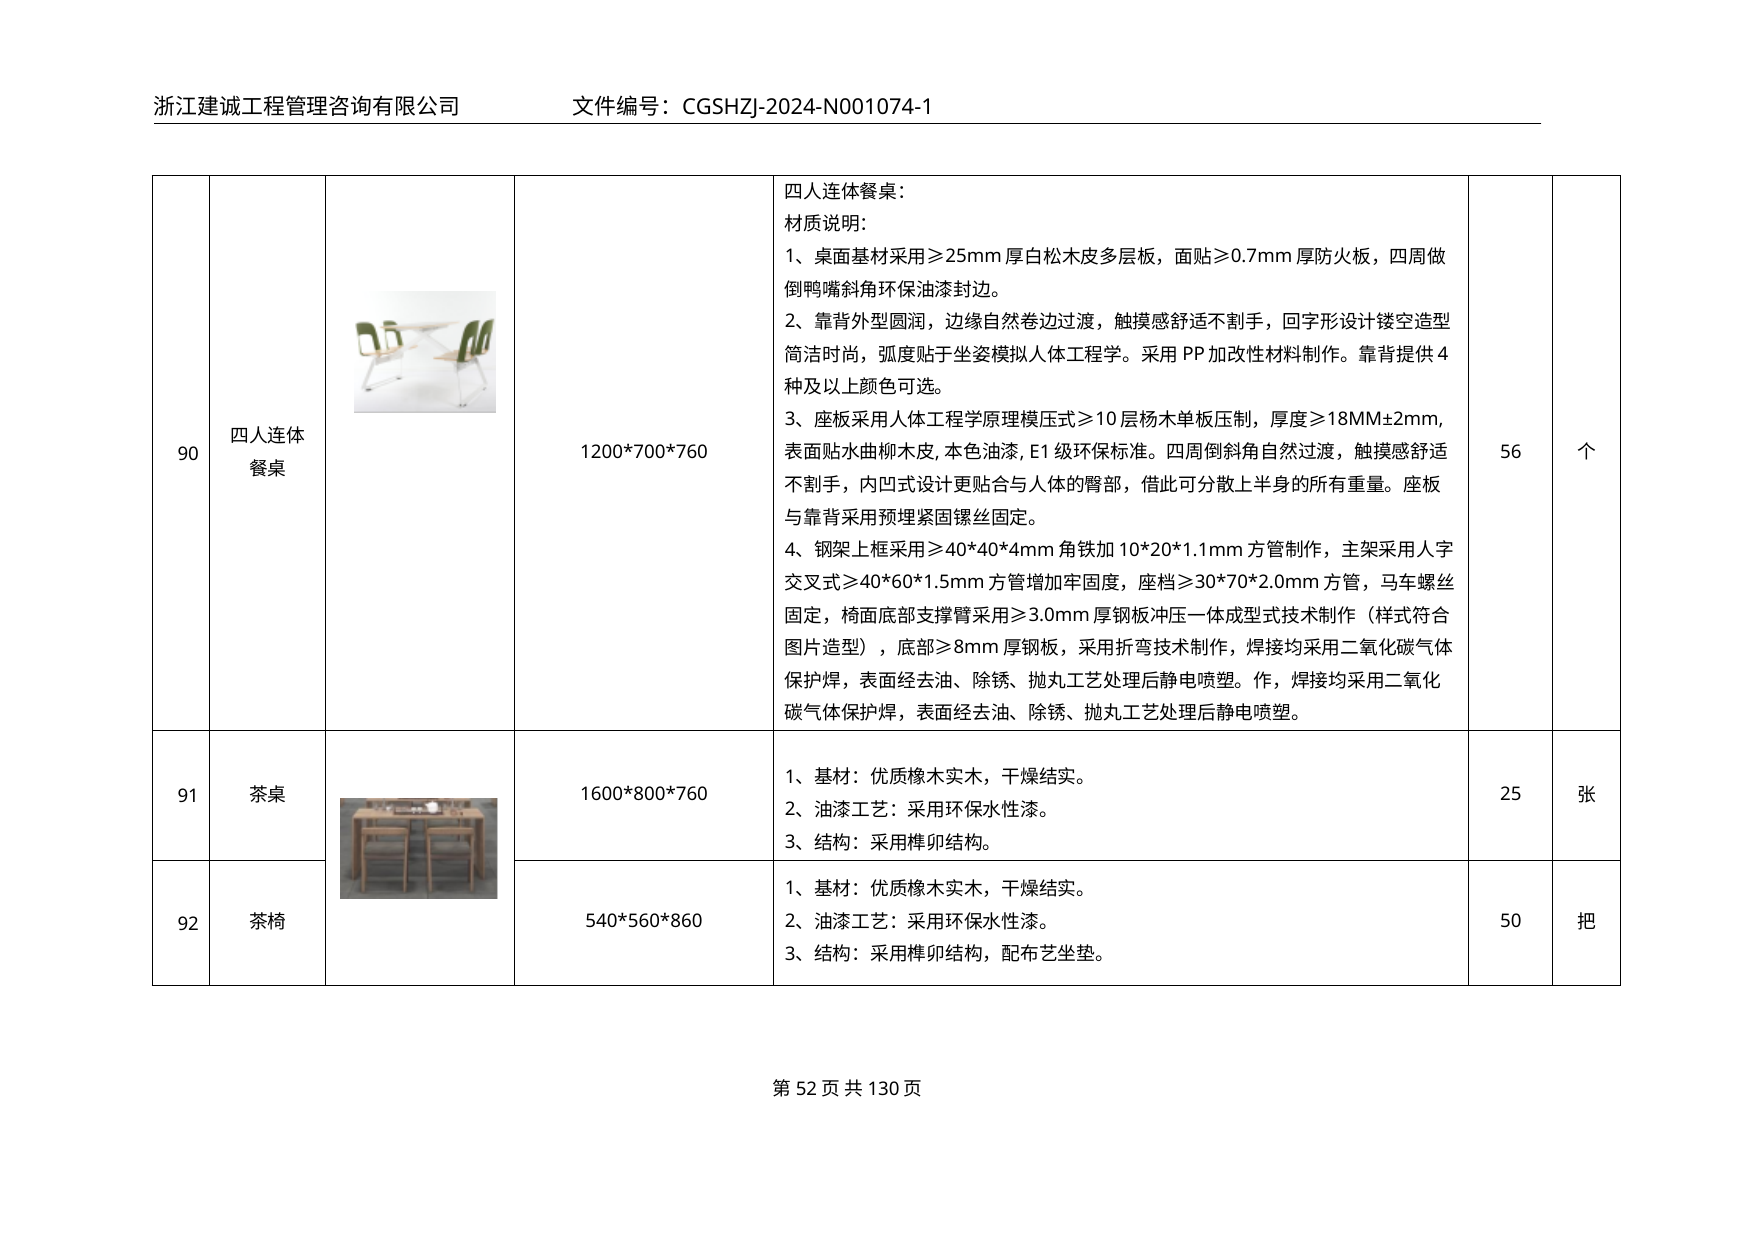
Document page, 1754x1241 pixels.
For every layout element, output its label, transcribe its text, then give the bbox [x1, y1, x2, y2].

table_cell [326, 176, 514, 730]
table_cell 茶桌 [210, 731, 325, 859]
table_cell 茶椅 [210, 861, 325, 984]
table_cell 四人连体餐桌： 材质说明： 1、桌面基材采用≥25mm厚白松木皮多层板，面贴≥0.7mm厚防火板，四周做倒鸭嘴斜角环保油漆封边。 2、靠背外型圆润，边缘自然卷边过渡，触摸感舒适不割手，回字形设计镂空造型简洁时尚，弧度贴于坐姿模拟人体工程学。采用PP加改性材料制作。靠背提供4种及以上颜色可选。 3、座板采用人体工程学原理模压式≥10层杨木单板压制，厚度≥18MM±2mm, 表面贴水曲柳木皮, 本色油漆, E1级环保标准。四周倒斜角自然过渡，触摸感舒适不割手，内凹式设计更贴合与人体的臀部，借此可分散上半身的所有重量。座板与靠背采用预埋紧固镙丝固定。 4、钢架上框采用≥40*40*4mm角铁加10*20*1.1mm方管制作，主架采用人字交叉式≥40*60*1.5mm方管增加牢固度，座档≥30*70*2.0mm方管，马车螺丝固定，椅面底部支撑臂采用≥3.0mm厚钢板冲压一体成型式技术制作（样式符合图片造型），底部≥8mm厚钢板，采用折弯技术制作，焊接均采用二氧化碳气体保护焊，表面经去油、除锈、抛丸工艺处理后静电喷塑。作，焊接均采用二氧化碳气体保护焊，表面经去油、除锈、抛丸工艺处理后静电喷塑。 [774, 176, 1468, 730]
table_cell 56 [1469, 176, 1552, 730]
table_cell 92 [153, 861, 209, 984]
table_cell [326, 731, 514, 984]
table_cell 540*560*860 [515, 861, 773, 984]
table_cell 个 [1553, 176, 1620, 730]
table_cell 91 [153, 731, 209, 859]
picture [354, 291, 496, 414]
picture [340, 798, 499, 899]
table_cell 把 [1553, 861, 1620, 984]
table_cell 25 [1469, 731, 1552, 859]
table_cell 50 [1469, 861, 1552, 984]
table_cell 1、基材：优质橡木实木，干燥结实。 2、油漆工艺：采用环保水性漆。 3、结构：采用榫卯结构，配布艺坐垫。 [774, 861, 1468, 984]
table_cell 1、基材：优质橡木实木，干燥结实。 2、油漆工艺：采用环保水性漆。 3、结构：采用榫卯结构。 [774, 731, 1468, 859]
table_cell 四人连体餐桌 [210, 176, 325, 730]
table_cell 1600*800*760 [515, 731, 773, 859]
table_cell 张 [1553, 731, 1620, 859]
table_cell 1200*700*760 [515, 176, 773, 730]
table_cell 90 [153, 176, 209, 730]
